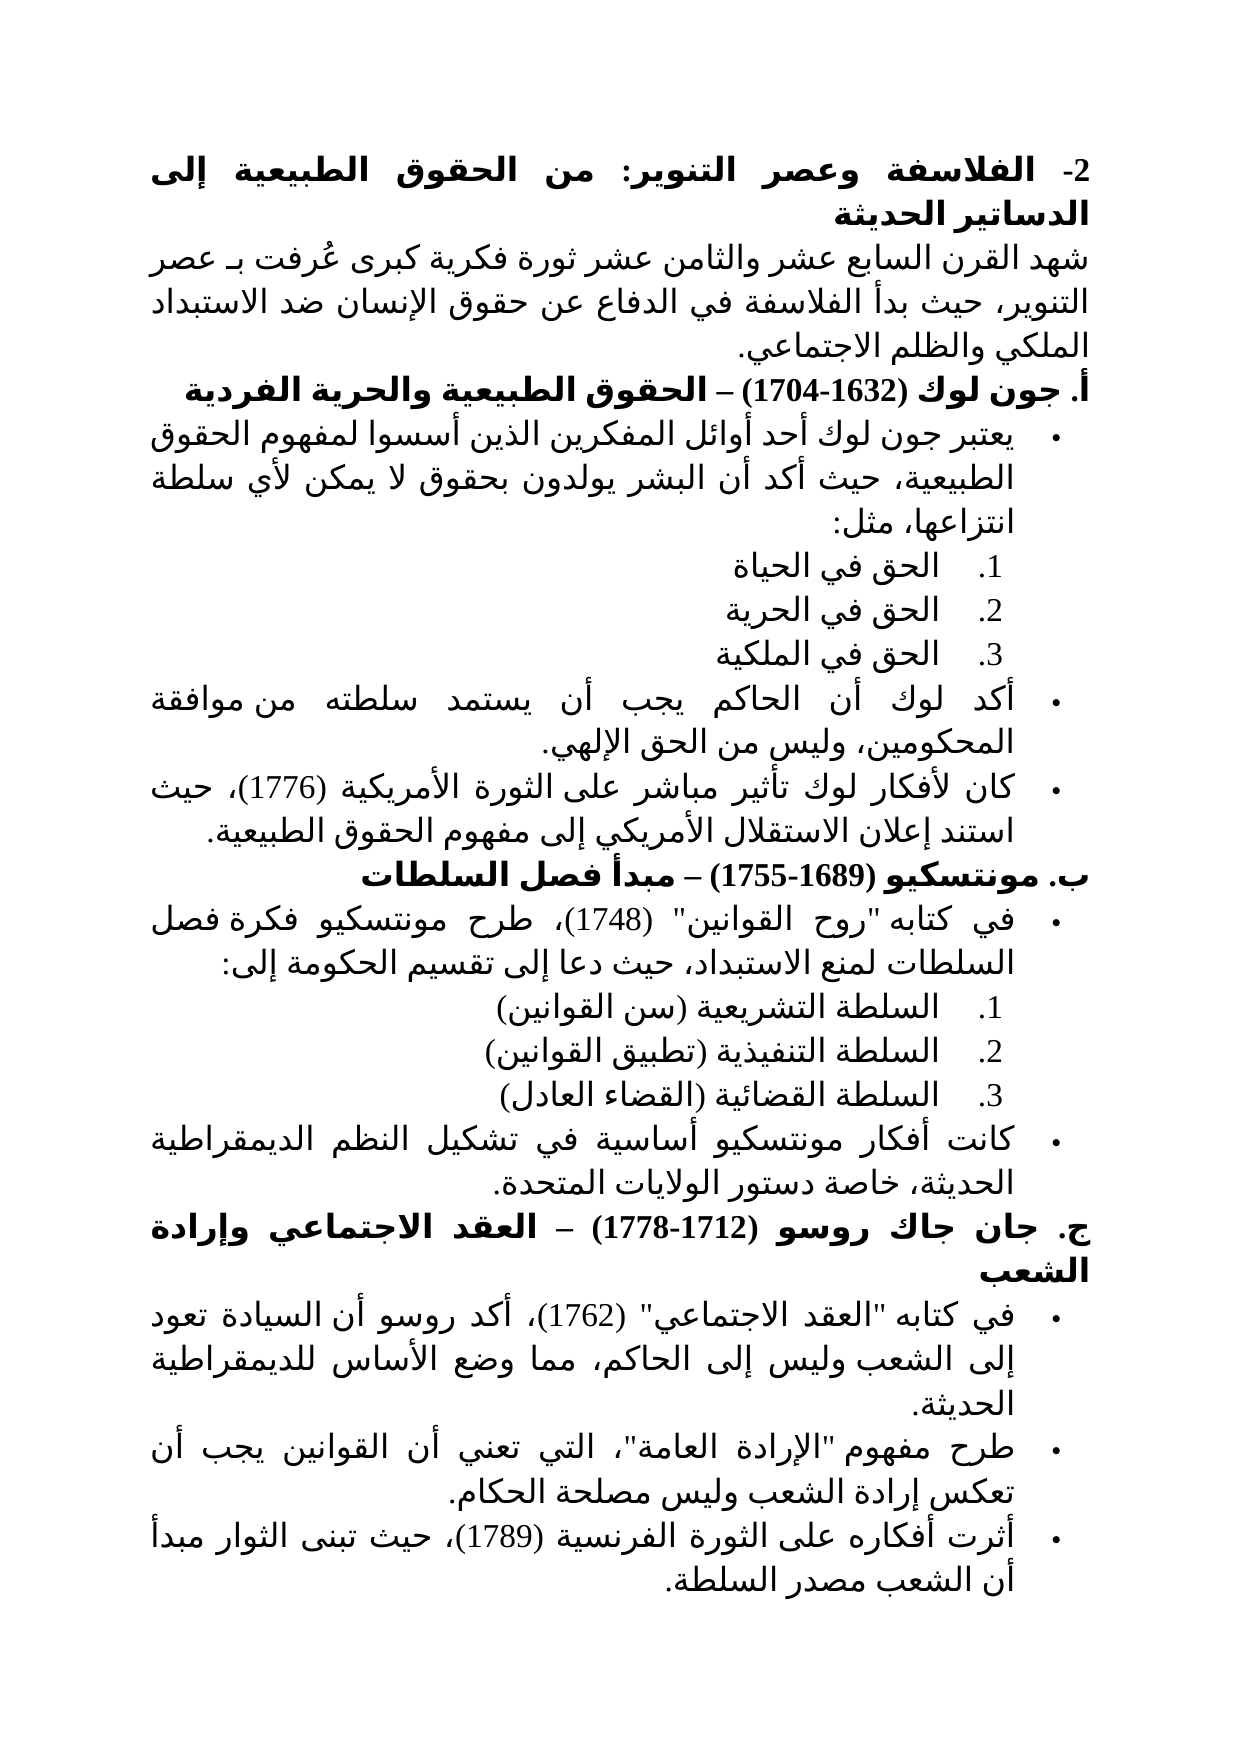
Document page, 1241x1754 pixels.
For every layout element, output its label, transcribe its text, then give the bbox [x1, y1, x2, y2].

list يعتبر جون لوك أحد أوائل المفكرين الذين أسسوا لمفهوم الحقوق الطبيعية، حيث أكد أن البشر يولدون بحقوق لا يمكن لأي سلطة انتزاعها، مثل: [150, 414, 1053, 541]
list كان لأفكار لوك تأثير مباشر على الثورة الأمريكية (1776)، حيث استند إعلان الاستقلال الأمريكي إلى مفهوم الحقوق الطبيعية. [150, 767, 1053, 849]
list السلطة التشريعية (سن القوانين) [150, 987, 978, 1026]
list السلطة القضائية (القضاء العادل) [150, 1075, 978, 1114]
text ب. مونتسكيو (1689-1755) – مبدأ فصل السلطات [150, 855, 1090, 893]
list أثرت أفكاره على الثورة الفرنسية (1789)، حيث تبنى الثوار مبدأ أن الشعب مصدر السلطة. [150, 1516, 1053, 1598]
list الحق في الحرية [150, 591, 978, 629]
list طرح مفهوم "الإرادة العامة"، التي تعني أن القوانين يجب أن تعكس إرادة الشعب وليس مصلحة الحكام. [150, 1428, 1053, 1510]
text 2- الفلاسفة وعصر التنوير: من الحقوق الطبيعية إلى الدساتير الحديثة [150, 150, 1090, 232]
list كانت أفكار مونتسكيو أساسية في تشكيل النظم الديمقراطية الحديثة، خاصة دستور الولايات المتحدة. [150, 1119, 1053, 1202]
text ج. جان جاك روسو (1712-1778) – العقد الاجتماعي وإرادة الشعب [150, 1207, 1090, 1290]
list في كتابه "العقد الاجتماعي" (1762)، أكد روسو أن السيادة تعود إلى الشعب وليس إلى الحاكم، مما وضع الأساس للديمقراطية الحديثة. [150, 1296, 1053, 1422]
list في كتابه "روح القوانين" (1748)، طرح مونتسكيو فكرة فصل السلطات لمنع الاستبداد، حيث دعا إلى تقسيم الحكومة إلى: [150, 899, 1053, 981]
text أ. جون لوك (1632-1704) – الحقوق الطبيعية والحرية الفردية [150, 370, 1090, 409]
list الحق في الملكية [150, 635, 978, 673]
text شهد القرن السابع عشر والثامن عشر ثورة فكرية كبرى عُرفت بـ عصر التنوير، حيث بدأ الفلاسفة في الدفاع عن حقوق الإنسان ضد الاستبداد الملكي والظلم الاجتماعي. [150, 238, 1090, 364]
list أكد لوك أن الحاكم يجب أن يستمد سلطته من موافقة المحكومين، وليس من الحق الإلهي. [150, 679, 1053, 761]
list السلطة التنفيذية (تطبيق القوانين) [150, 1031, 978, 1069]
list الحق في الحياة [150, 547, 978, 585]
